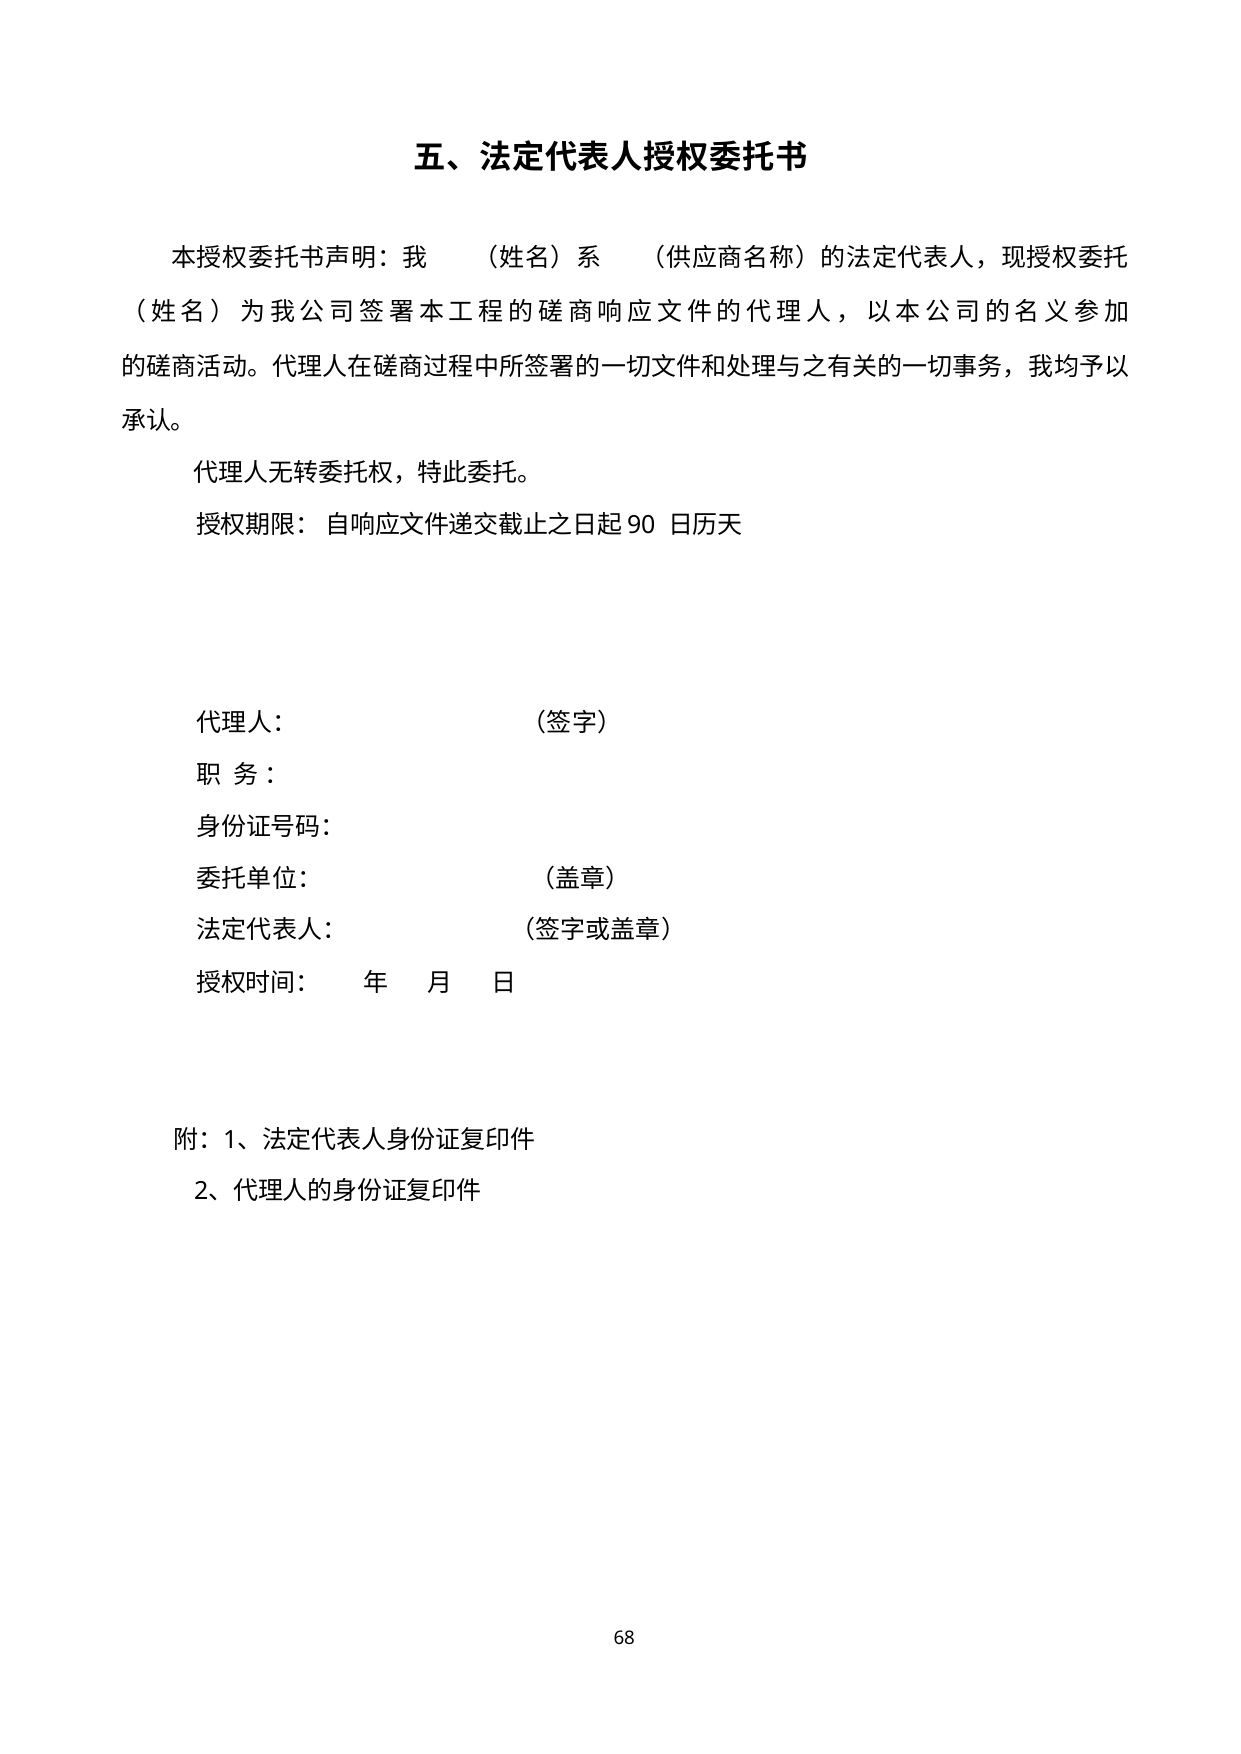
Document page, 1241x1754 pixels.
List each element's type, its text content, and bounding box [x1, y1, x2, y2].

text 附：1、法定代表人身份证复印件 [173, 1122, 1129, 1155]
text 代理人无转委托权，特此委托。 [194, 455, 1129, 488]
text 2、代理人的身份证复印件 [120, 1173, 1129, 1206]
text 五、法定代表人授权委托书 [413, 134, 1129, 177]
text 代理人： （签字） [196, 705, 1129, 738]
text 授权时间： 年 月 日 [196, 965, 1129, 998]
text 身份证号码： [197, 809, 1129, 842]
text 本授权委托书声明：我 （姓名）系 （供应商名称）的法定代表人，现授权委托 （姓名）为我公司签署本工程的磋商响应文件的代理人，以本公司的名义参加 的磋商活动。代理人在磋商过程中所签署的一切文件和处理与之有关的一切事务，我均予以承认。 [121, 237, 1129, 437]
text 法定代表人： （签字或盖章） [196, 913, 1129, 946]
text 委托单位： （盖章） [196, 861, 1129, 894]
text 职 务 ： [196, 757, 1129, 790]
text 授权期限： 自响应文件递交截止之日起90 日历天 [196, 507, 1129, 540]
